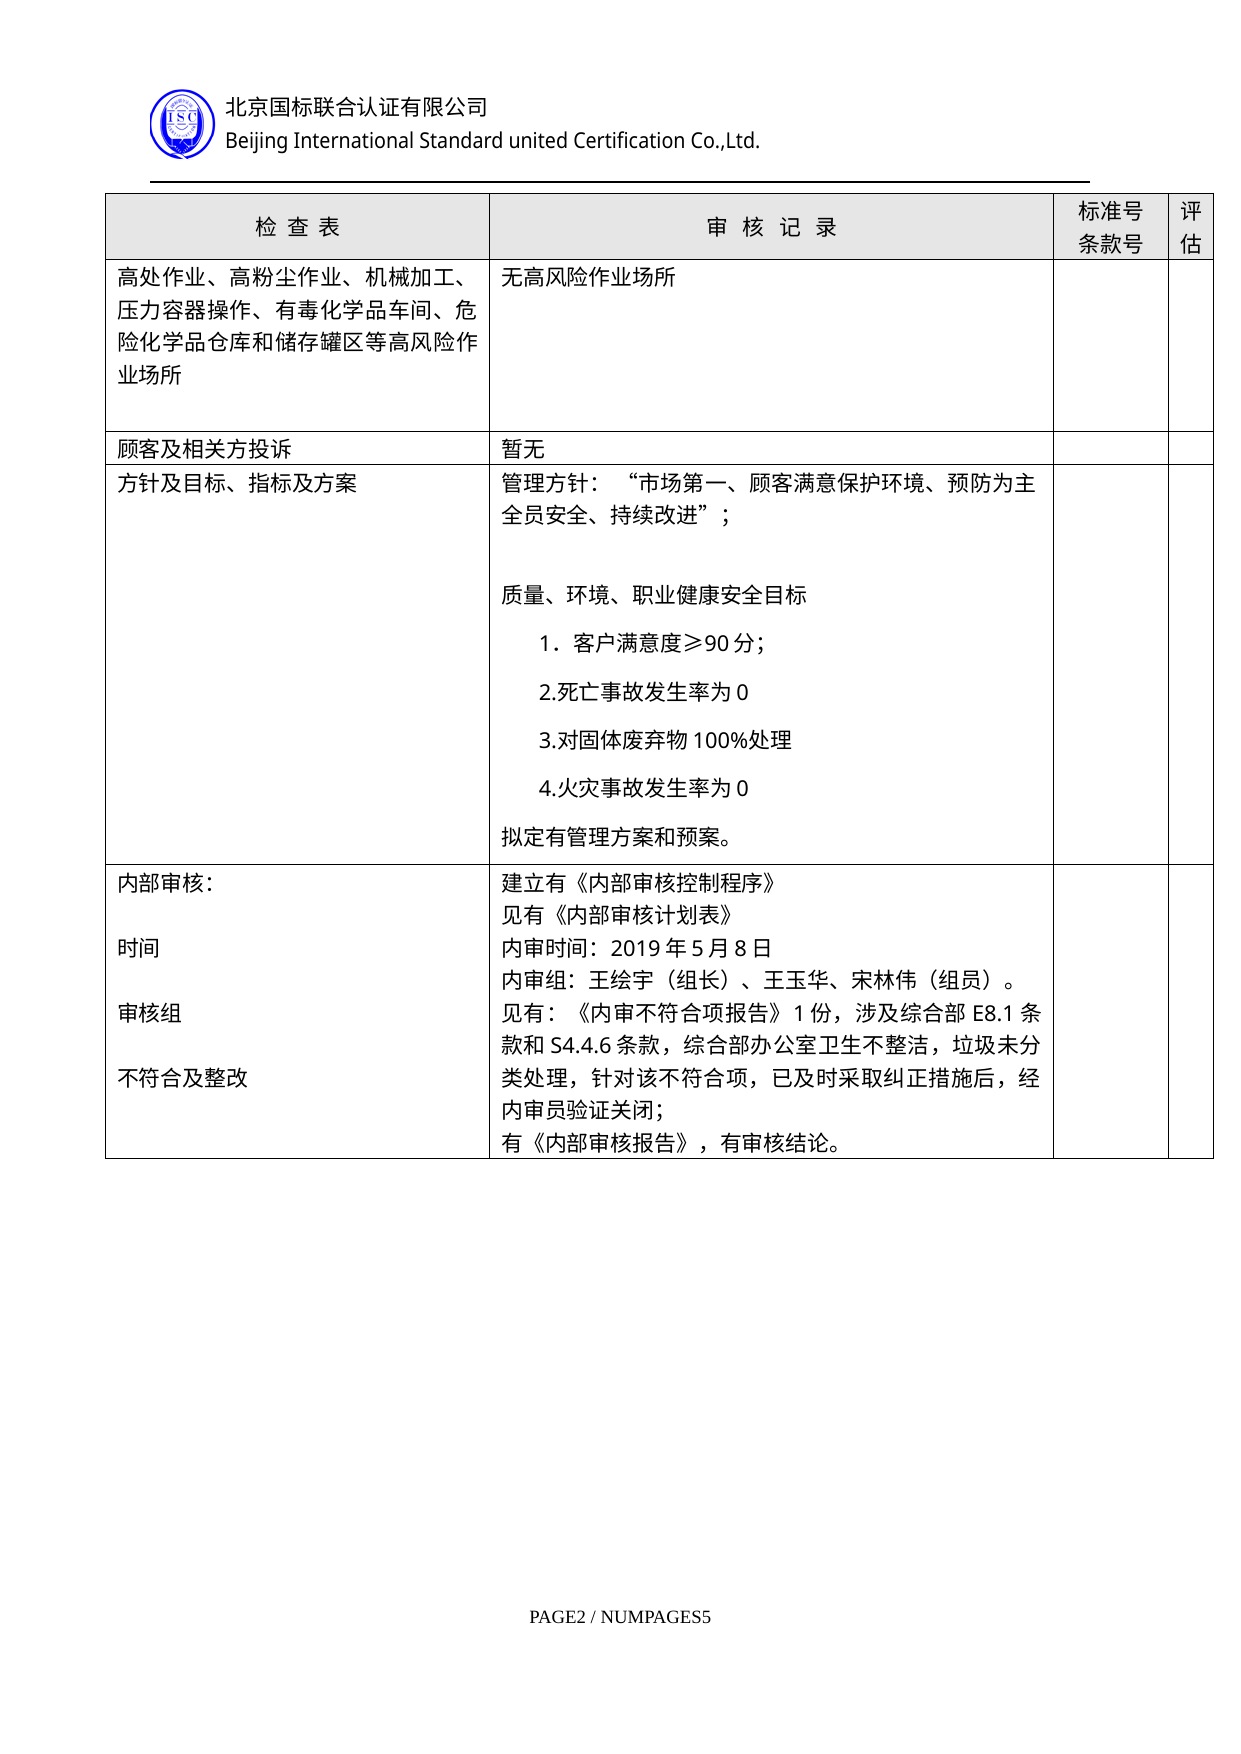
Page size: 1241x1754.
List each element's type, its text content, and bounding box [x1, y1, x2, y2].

table_cell 方针及目标、指标及方案 [106, 465, 489, 864]
table_header 评估 [1169, 194, 1213, 259]
picture [150, 89, 218, 158]
table_header 标准号 条款号 [1054, 194, 1168, 259]
table_cell 暂无 [490, 432, 1053, 464]
table_header 检 查 表 [106, 194, 489, 259]
table_cell [1054, 865, 1168, 1158]
table_cell [1169, 432, 1213, 464]
table_cell [1169, 465, 1213, 864]
table_cell [1054, 465, 1168, 864]
table_cell 顾客及相关方投诉 [106, 432, 489, 464]
table_cell [1054, 260, 1168, 431]
table_cell 建立有《内部审核控制程序》 见有《内部审核计划表》 内审时间：2019年5月8日 内审组：王绘宇（组长）、王玉华、宋林伟（组员）。 见有：《内审不符合项报告》1份，涉及综合部E8.1条款和S4.4.6条款，综合部办公室卫生不整洁，垃圾未分类处理，针对该不符合项，已及时采取纠正措施后，经内审员验证关闭； 有《内部审核报告》，有审核结论。 [490, 865, 1053, 1158]
table_cell 无高风险作业场所 [490, 260, 1053, 431]
table_cell 内部审核： 时间 审核组 不符合及整改 [106, 865, 489, 1158]
table_cell 高处作业、高粉尘作业、机械加工、压力容器操作、有毒化学品车间、危险化学品仓库和储存罐区等高风险作业场所 [106, 260, 489, 431]
table_cell [1054, 432, 1168, 464]
table_header 审 核 记 录 [490, 194, 1053, 259]
table_cell [1169, 260, 1213, 431]
table_cell 管理方针： “市场第一、顾客满意保护环境、预防为主 全员安全、持续改进”； 质量、环境、职业健康安全目标 1．客户满意度≥90分； 2.死亡事故发生率为0 3.对固体废弃物100%处理 4.火灾事故发生率为0 拟定有管理方案和预案。 [490, 465, 1053, 864]
table_cell [1169, 865, 1213, 1158]
